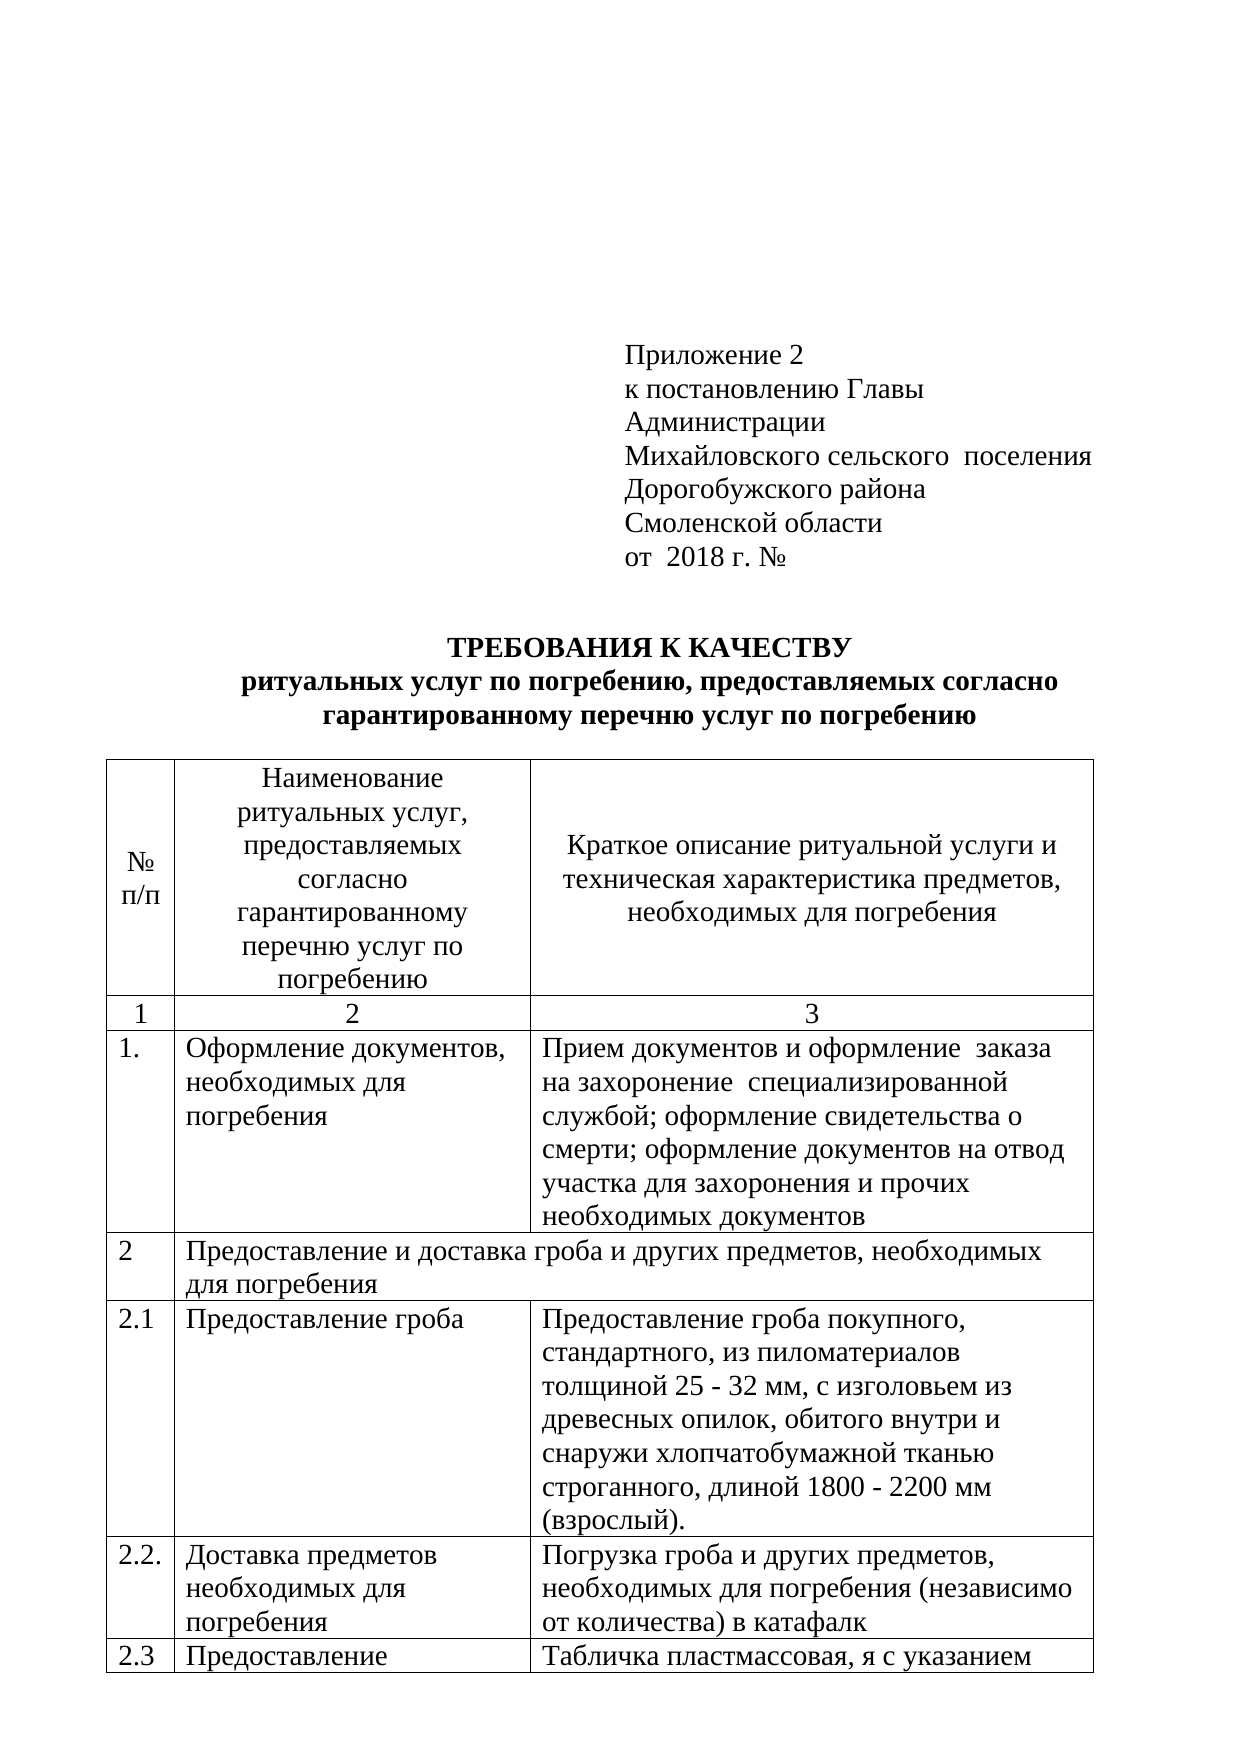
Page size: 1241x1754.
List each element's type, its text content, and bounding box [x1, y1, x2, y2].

text Смоленской области [624, 505, 1181, 539]
text Михайловского сельского поселения [624, 438, 1181, 472]
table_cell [531, 1639, 1093, 1672]
table_header Наименование ритуальных услуг, предоставляемых согласно гарантированному перечню услуг по погребению [175, 760, 530, 995]
table_cell Предоставление и доставка гроба и других предметов, необходимых для погребения [175, 1233, 1093, 1300]
table_cell 2.1 [107, 1301, 174, 1536]
table_cell Оформление документов, необходимых для погребения [175, 1031, 530, 1232]
table_cell Прием документов и оформление заказа на захоронение специализированной службой; оформление свидетельства о смерти; оформление документов на отвод участка для захоронения и прочих необходимых документов [531, 1031, 1093, 1232]
text Дорогобужского района [624, 472, 1181, 505]
text от 2018 г. № [624, 539, 1181, 572]
table_cell 1 [107, 996, 174, 1029]
table_cell 2.2. [107, 1537, 174, 1637]
table_cell Погрузка гроба и других предметов, необходимых для погребения (независимо от количества) в катафалк [531, 1537, 1093, 1637]
table_cell Предоставление гроба покупного, стандартного, из пиломатериалов толщиной 25 - , с изголовьем из древесных опилок, обитого внутри и снаружи хлопчатобумажной тканью строганного, длиной 1800 - (взрослый). [531, 1301, 1093, 1536]
text ТРЕБОВАНИЯ К КАЧЕСТВУ [118, 630, 1181, 663]
table_cell 2 [175, 996, 530, 1029]
table_header Краткое описание ритуальной услуги и техническая характеристика предметов, необходимых для погребения [531, 760, 1093, 995]
text Приложение 2 [624, 337, 1181, 371]
table_cell 3 [531, 996, 1093, 1029]
text к постановлению Главы [624, 371, 1181, 404]
table_header № п/п [107, 760, 174, 995]
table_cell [175, 1639, 530, 1672]
text ритуальных услуг по погребению, предоставляемых согласно гарантированному перечню услуг по погребению [118, 663, 1181, 730]
table_cell 1. [107, 1031, 174, 1232]
table_cell 2.3 [107, 1639, 174, 1672]
table_cell 2 [107, 1233, 174, 1300]
table_cell Предоставление гроба [175, 1301, 530, 1536]
table_cell Доставка предметов необходимых для погребения [175, 1537, 530, 1637]
text Администрации [624, 404, 1181, 438]
